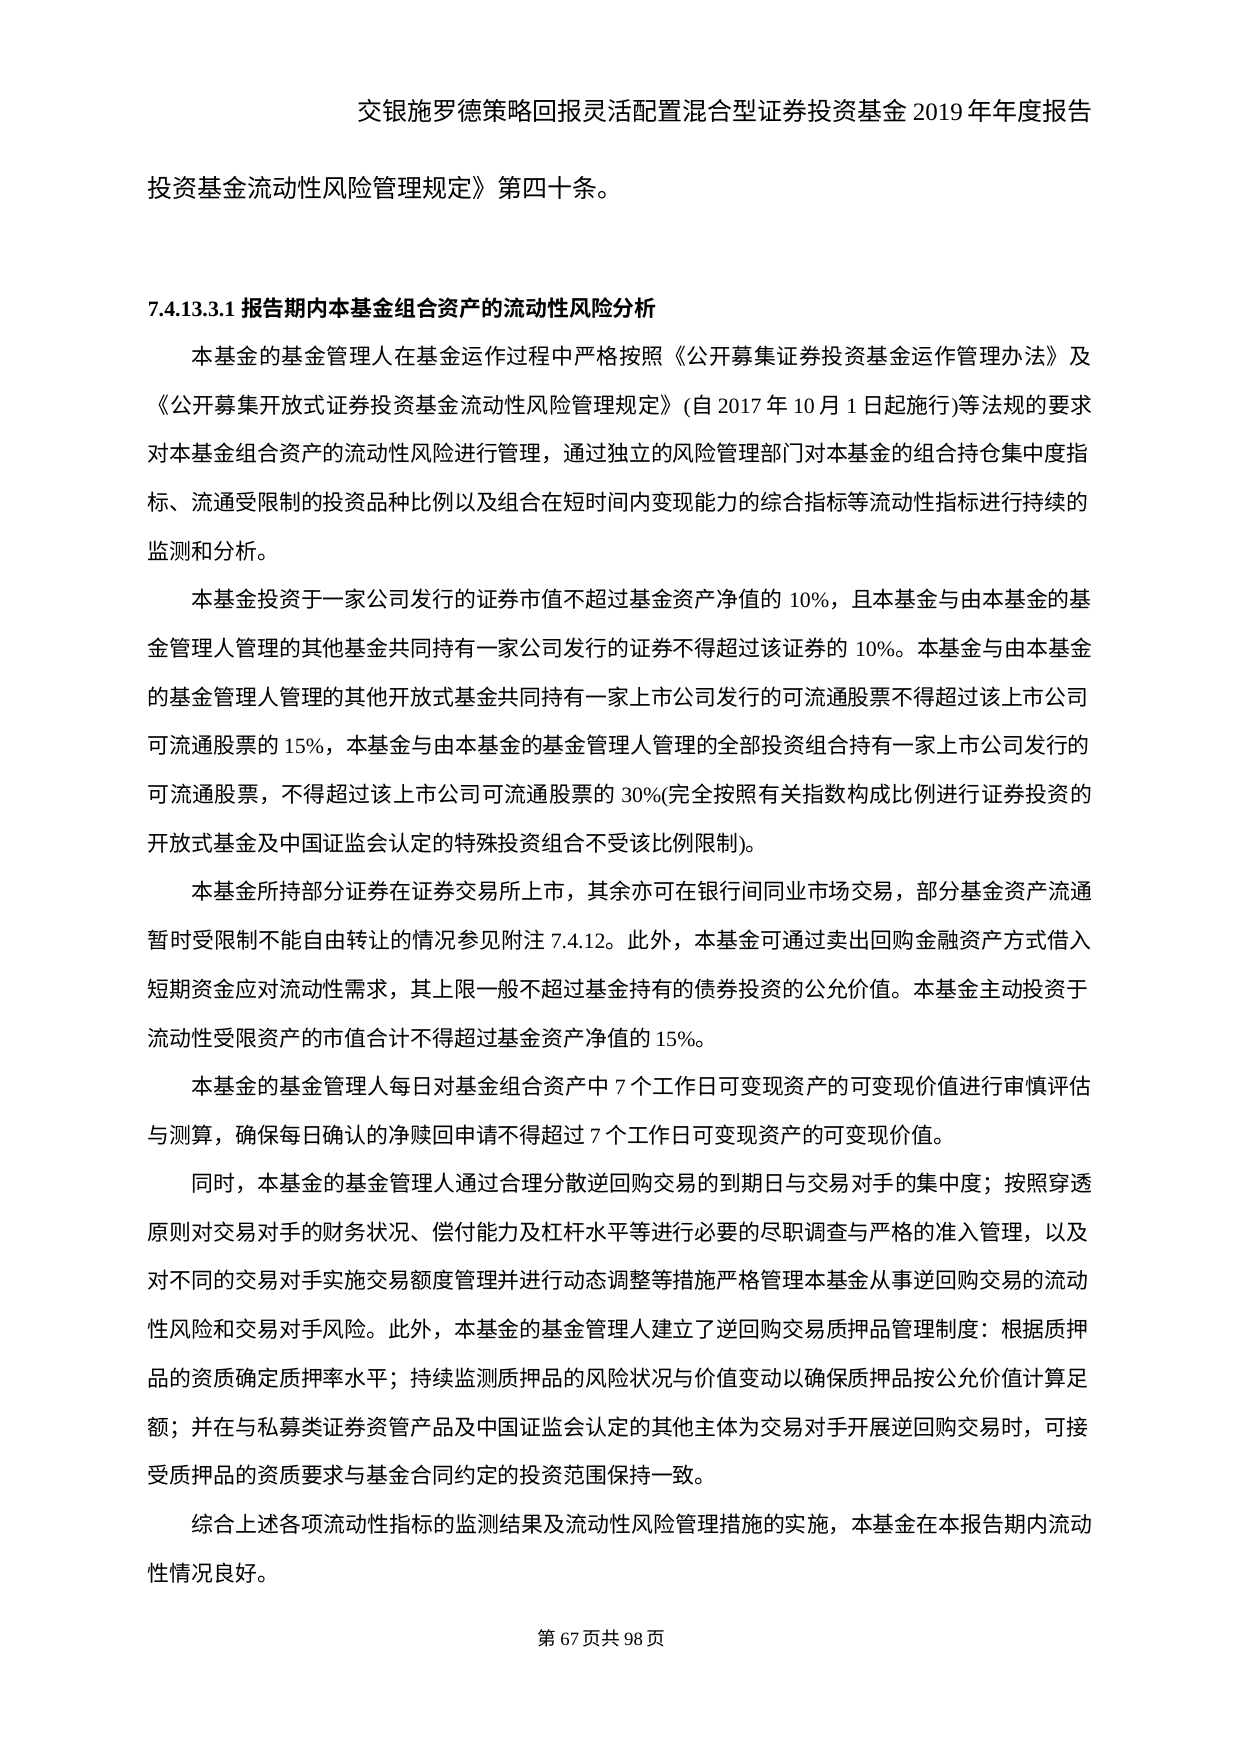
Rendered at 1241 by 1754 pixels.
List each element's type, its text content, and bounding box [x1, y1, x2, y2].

text 同时，本基金的基金管理人通过合理分散逆回购交易的到期日与交易对手的集中度；按照穿透原则对交易对手的财务状况、偿付能力及杠杆水平等进行必要的尽职调查与严格的准入管理，以及对不同的交易对手实施交易额度管理并进行动态调整等措施严格管理本基金从事逆回购交易的流动性风险和交易对手风险。此外，本基金的基金管理人建立了逆回购交易质押品管理制度：根据质押品的资质确定质押率水平；持续监测质押品的风险状况与价值变动以确保质押品按公允价值计算足额；并在与私募类证券资管产品及中国证监会认定的其他主体为交易对手开展逆回购交易时，可接受质押品的资质要求与基金合同约定的投资范围保持一致。 [148, 1166, 1092, 1491]
text 本基金投资于一家公司发行的证券市值不超过基金资产净值的10%，且本基金与由本基金的基金管理人管理的其他基金共同持有一家公司发行的证券不得超过该证券的10%。本基金与由本基金的基金管理人管理的其他开放式基金共同持有一家上市公司发行的可流通股票不得超过该上市公司可流通股票的15%，本基金与由本基金的基金管理人管理的全部投资组合持有一家上市公司发行的可流通股票，不得超过该上市公司可流通股票的30%(完全按照有关指数构成比例进行证券投资的开放式基金及中国证监会认定的特殊投资组合不受该比例限制)。 [148, 582, 1092, 858]
text 本基金的基金管理人每日对基金组合资产中7个工作日可变现资产的可变现价值进行审慎评估与测算，确保每日确认的净赎回申请不得超过7个工作日可变现资产的可变现价值。 [148, 1068, 1092, 1150]
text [148, 154, 1092, 219]
text 综合上述各项流动性指标的监测结果及流动性风险管理措施的实施，本基金在本报告期内流动性情况良好。 [148, 1506, 1092, 1588]
text 7.4.13.3.1 报告期内本基金组合资产的流动性风险分析 [148, 290, 1092, 323]
text 本基金所持部分证券在证券交易所上市，其余亦可在银行间同业市场交易，部分基金资产流通暂时受限制不能自由转让的情况参见附注7.4.12。此外，本基金可通过卖出回购金融资产方式借入短期资金应对流动性需求，其上限一般不超过基金持有的债券投资的公允价值。本基金主动投资于流动性受限资产的市值合计不得超过基金资产净值的15%。 [148, 874, 1092, 1053]
text 本基金的基金管理人在基金运作过程中严格按照《公开募集证券投资基金运作管理办法》及《公开募集开放式证券投资基金流动性风险管理规定》(自2017年10月1日起施行)等法规的要求对本基金组合资产的流动性风险进行管理，通过独立的风险管理部门对本基金的组合持仓集中度指标、流通受限制的投资品种比例以及组合在短时间内变现能力的综合指标等流动性指标进行持续的监测和分析。 [148, 338, 1092, 566]
